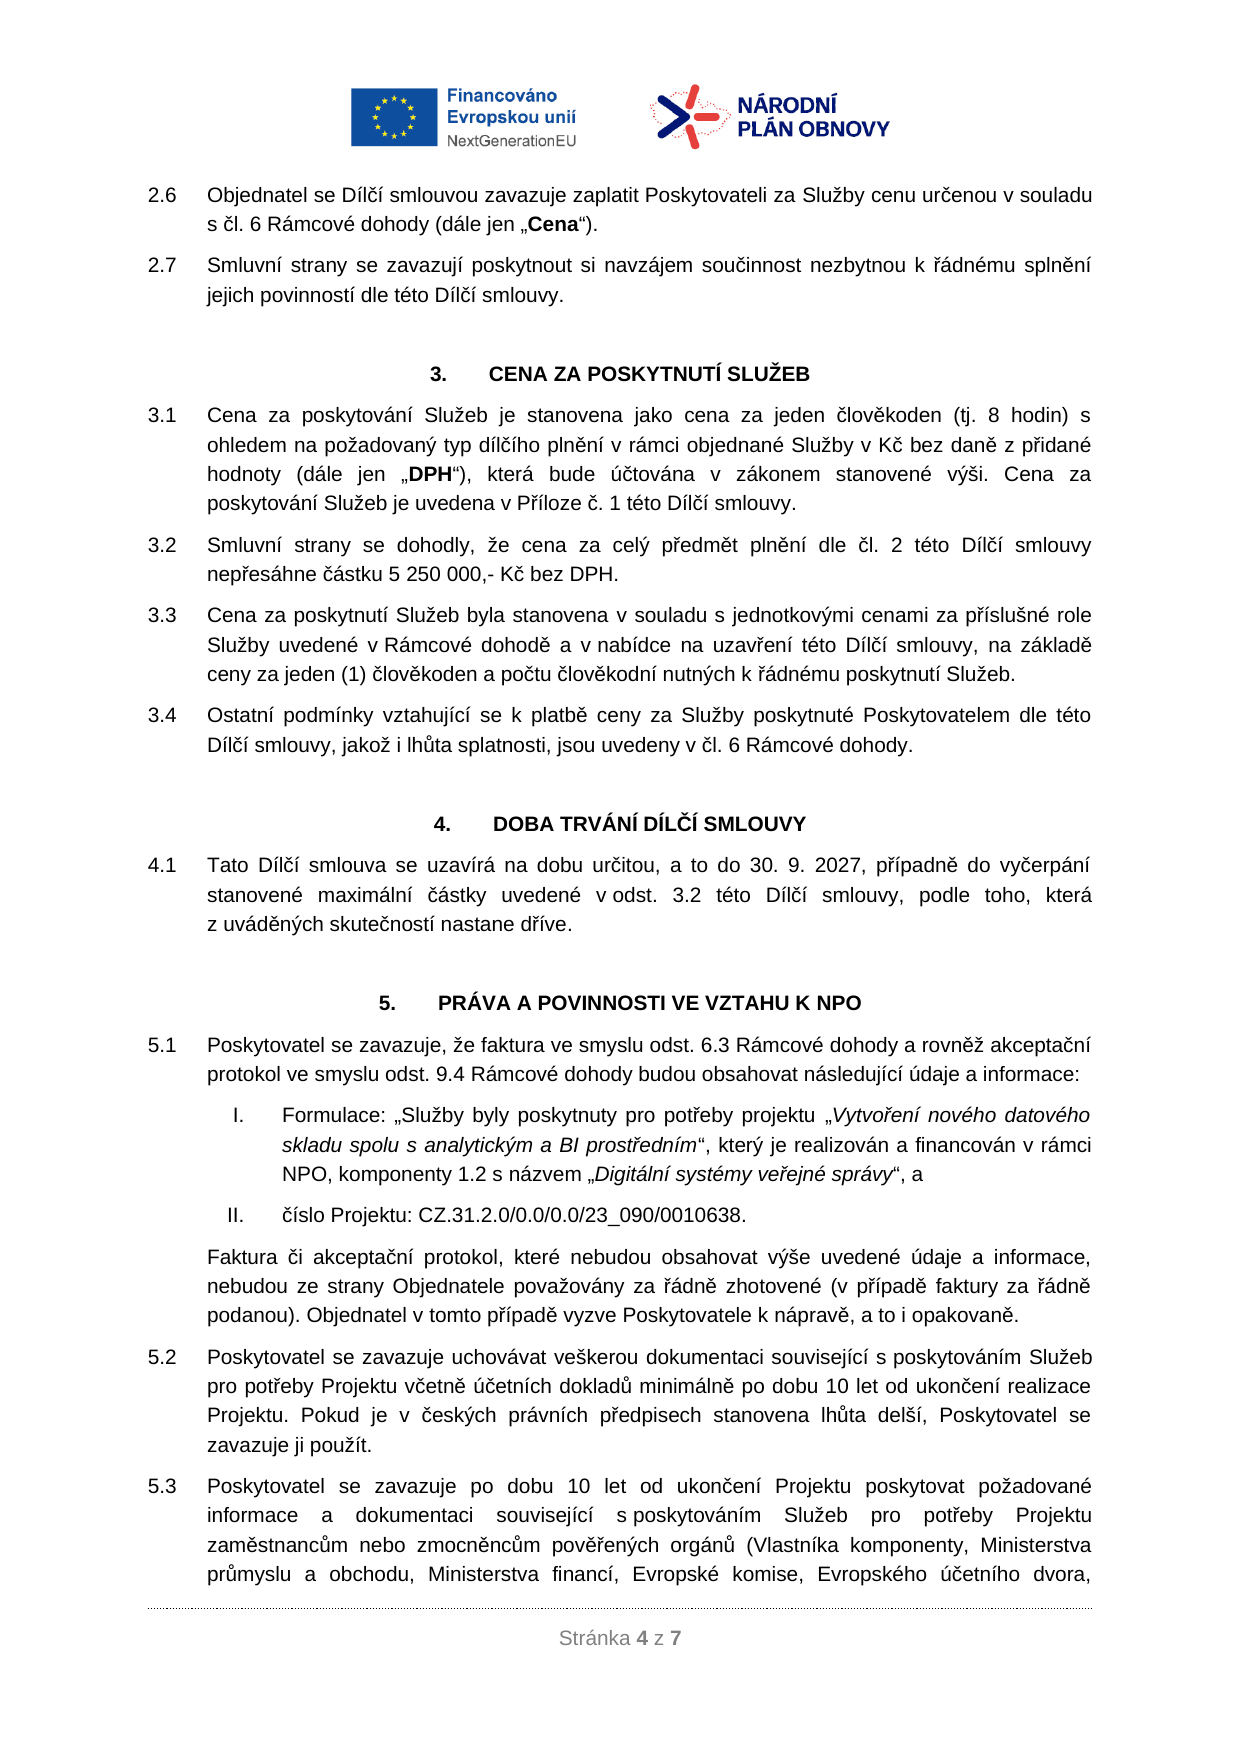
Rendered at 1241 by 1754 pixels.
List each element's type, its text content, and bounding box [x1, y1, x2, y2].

list Faktura či akceptační protokol, které nebudou obsahovat výše uvedené údaje a informace, nebudou ze strany Objednatele považovány za řádně zhotovené (v případě faktury za řádně podanou). Objednatel v tomto případě vyzve Poskytovatele k nápravě, a to i opakovaně. [207, 1240, 1092, 1327]
text Tato Dílčí smlouva se uzavírá na dobu určitou, a to do 30. 9. 2027, případně do vyčerpání stanovené maximální částky uvedené v odst. 3.2 této Dílčí smlouvy, podle toho, která z uváděných skutečností nastane dříve. [148, 848, 1092, 936]
list PRÁVA A POVINNOSTI VE VZTAHU K NPO [148, 986, 1092, 1015]
text Ostatní podmínky vztahující se k platbě ceny za Služby poskytnuté Poskytovatelem dle této Dílčí smlouvy, jakož i lhůta splatnosti, jsou uvedeny v čl. 6 Rámcové dohody. [148, 698, 1092, 756]
text Objednatel se Dílčí smlouvou zavazuje zaplatit Poskytovateli za Služby cenu určenou v souladu s čl. 6 Rámcové dohody (dále jen „Cena“). [148, 177, 1092, 236]
text Cena za poskytování Služeb je stanovena jako cena za jeden člověkoden (tj. 8 hodin) s ohledem na požadovaný typ dílčího plnění v rámci objednané Služby v Kč bez daně z přidané hodnoty (dále jen „DPH“), která bude účtována v zákonem stanovené výši. Cena za poskytování Služeb je uvedena v Příloze č. 1 této Dílčí smlouvy. [148, 398, 1092, 515]
list Poskytovatel se zavazuje, že faktura ve smyslu odst. 6.3 Rámcové dohody a rovněž akceptační protokol ve smyslu odst. 9.4 Rámcové dohody budou obsahovat následující údaje a informace: [148, 1027, 1092, 1086]
list Formulace: „Služby byly poskytnuty pro potřeby projektu „Vytvoření nového datového skladu spolu s analytickým a BI prostředním“, který je realizován a financován v rámci NPO, komponenty 1.2 s názvem „Digitální systémy veřejné správy“, a [244, 1098, 1092, 1186]
list CENA ZA POSKYTNUTÍ SLUŽEB [148, 356, 1092, 386]
text Cena za poskytnutí Služeb byla stanovena v souladu s jednotkovými cenami za příslušné role Služby uvedené v Rámcové dohodě a v nabídce na uzavření této Dílčí smlouvy, na základě ceny za jeden (1) člověkoden a počtu člověkodní nutných k řádnému poskytnutí Služeb. [148, 598, 1092, 686]
list číslo Projektu: CZ.31.2.0/0.0/0.0/23_090/0010638. [244, 1198, 1092, 1227]
list Poskytovatel se zavazuje uchovávat veškerou dokumentaci související s poskytováním Služeb pro potřeby Projektu včetně účetních dokladů minimálně po dobu 10 let od ukončení realizace Projektu. Pokud je v českých právních předpisech stanovena lhůta delší, Poskytovatel se zavazuje ji použít. [148, 1340, 1092, 1456]
picture [345, 82, 895, 151]
list DOBA TRVÁNÍ DÍLČÍ SMLOUVY [148, 806, 1092, 836]
text Smluvní strany se zavazují poskytnout si navzájem součinnost nezbytnou k řádnému splnění jejich povinností dle této Dílčí smlouvy. [148, 248, 1092, 306]
text Smluvní strany se dohodly, že cena za celý předmět plnění dle čl. 2 této Dílčí smlouvy nepřesáhne částku 5 250 000,- Kč bez DPH. [148, 527, 1092, 586]
